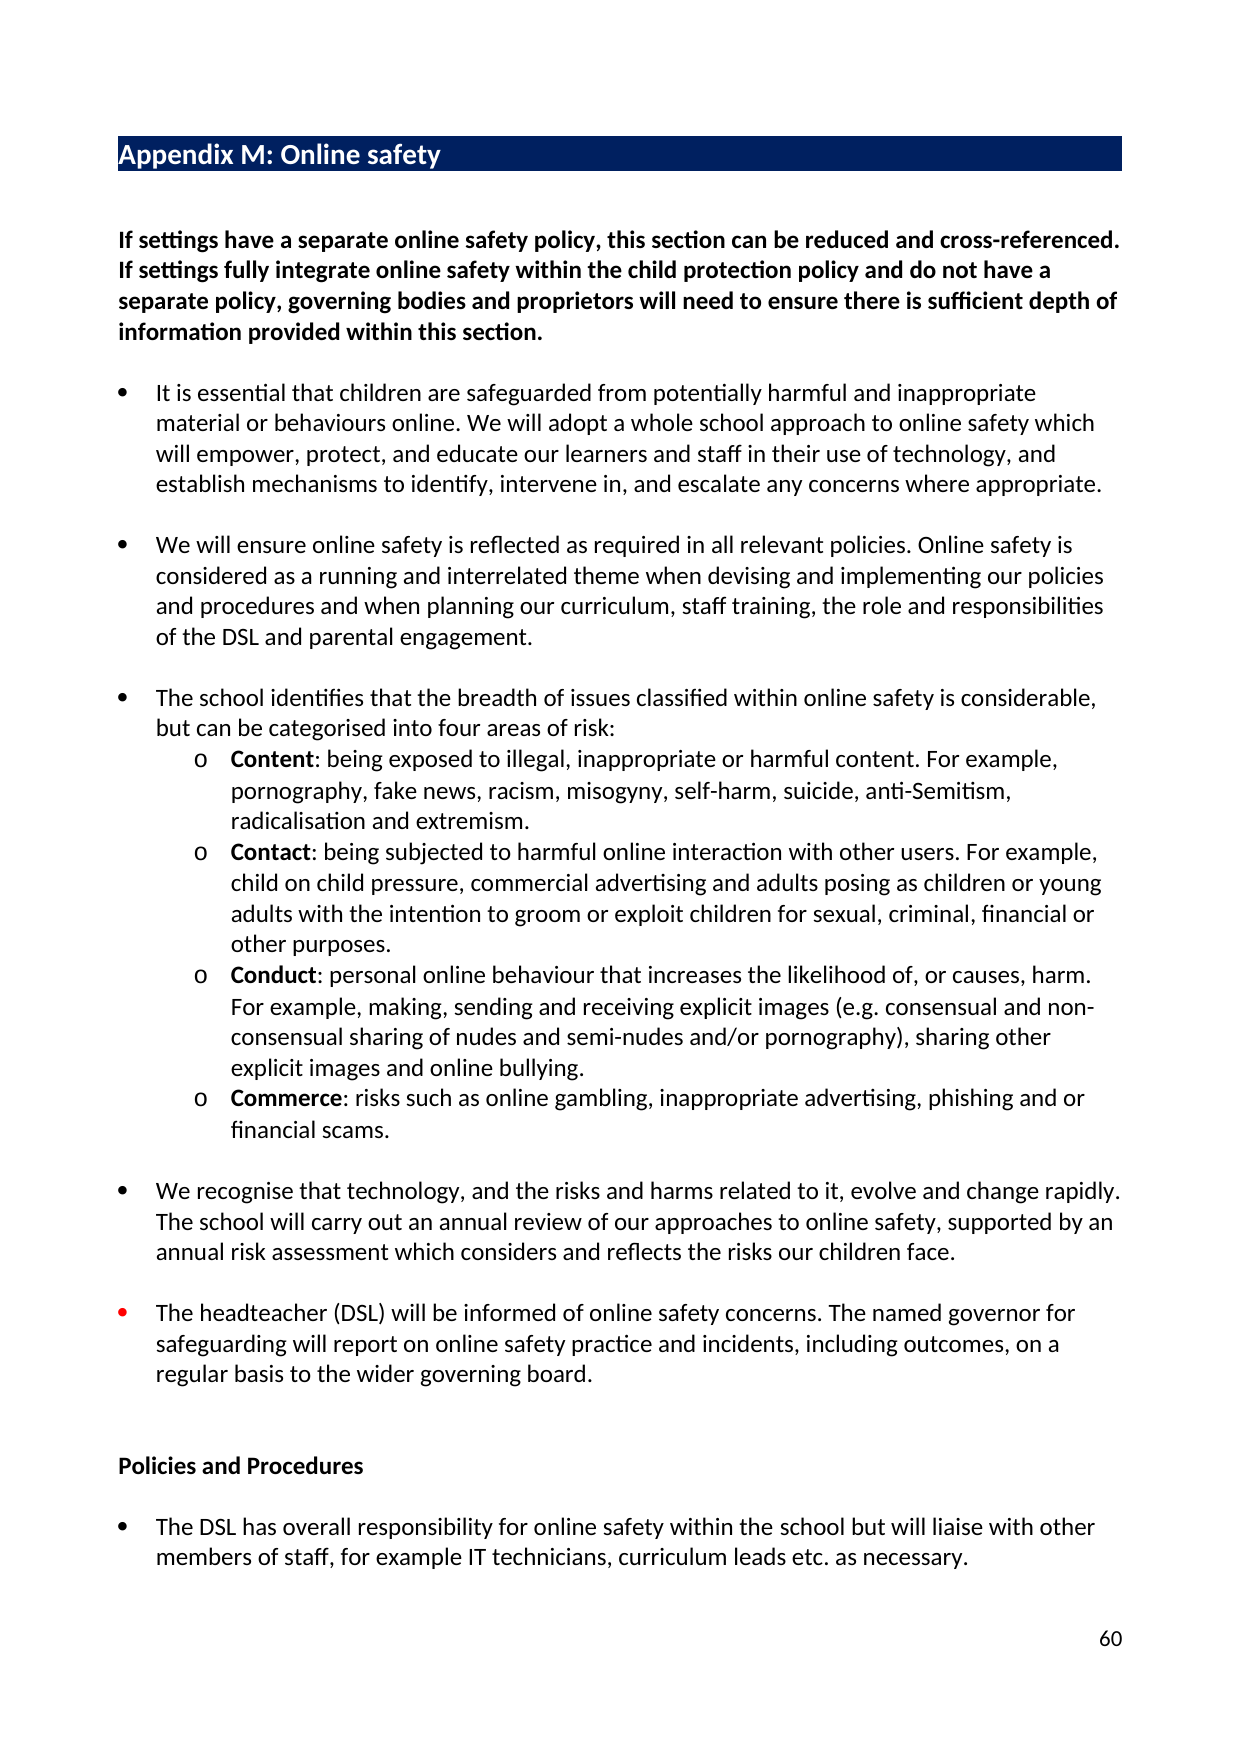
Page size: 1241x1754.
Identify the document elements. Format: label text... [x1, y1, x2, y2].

list It is essential that children are safeguarded from potentially harmful and inappropriate material or behaviours online. We will adopt a whole school approach to online safety which will empower, protect, and educate our learners and staff in their use of technology, and establish mechanisms to identify, intervene in, and escalate any concerns where appropriate. [118, 377, 1122, 499]
list The DSL has overall responsibility for online safety within the school but will liaise with other members of staff, for example IT technicians, curriculum leads etc. as necessary. [118, 1511, 1122, 1572]
list Conduct: personal online behaviour that increases the likelihood of, or causes, harm. For example, making, sending and receiving explicit images (e.g. consensual and non-consensual sharing of nudes and semi-nudes and/or pornography), sharing other explicit images and online bullying. [193, 959, 1122, 1082]
list Content: being exposed to illegal, inappropriate or harmful content. For example, pornography, fake news, racism, misogyny, self-harm, suicide, anti-Semitism, radicalisation and extremism. [193, 743, 1122, 836]
text Policies and Procedures [118, 1450, 1122, 1481]
list The headteacher (DSL) will be informed of online safety concerns. The named governor for safeguarding will report on online safety practice and incidents, including outcomes, on a regular basis to the wider governing board. [118, 1297, 1122, 1389]
list We will ensure online safety is reflected as required in all relevant policies. Online safety is considered as a running and interrelated theme when devising and implementing our policies and procedures and when planning our curriculum, staff training, the role and responsibilities of the DSL and parental engagement. [118, 529, 1122, 651]
list Contact: being subjected to harmful online interaction with other users. For example, child on child pressure, commercial advertising and adults posing as children or young adults with the intention to groom or exploit children for sexual, criminal, financial or other purposes. [193, 836, 1122, 959]
text Appendix M: Online safety [118, 136, 1122, 171]
list We recognise that technology, and the risks and harms related to it, evolve and change rapidly. The school will carry out an annual review of our approaches to online safety, supported by an annual risk assessment which considers and reflects the risks our children face. [118, 1175, 1122, 1267]
list The school identifies that the breadth of issues classified within online safety is considerable, but can be categorised into four areas of risk: [118, 682, 1122, 743]
text If settings have a separate online safety policy, this section can be reduced and cross-referenced. If settings fully integrate online safety within the child protection policy and do not have a separate policy, governing bodies and proprietors will need to ensure there is sufficient depth of information provided within this section. [118, 224, 1122, 346]
list Commerce: risks such as online gambling, inappropriate advertising, phishing and or financial scams. [193, 1082, 1122, 1145]
